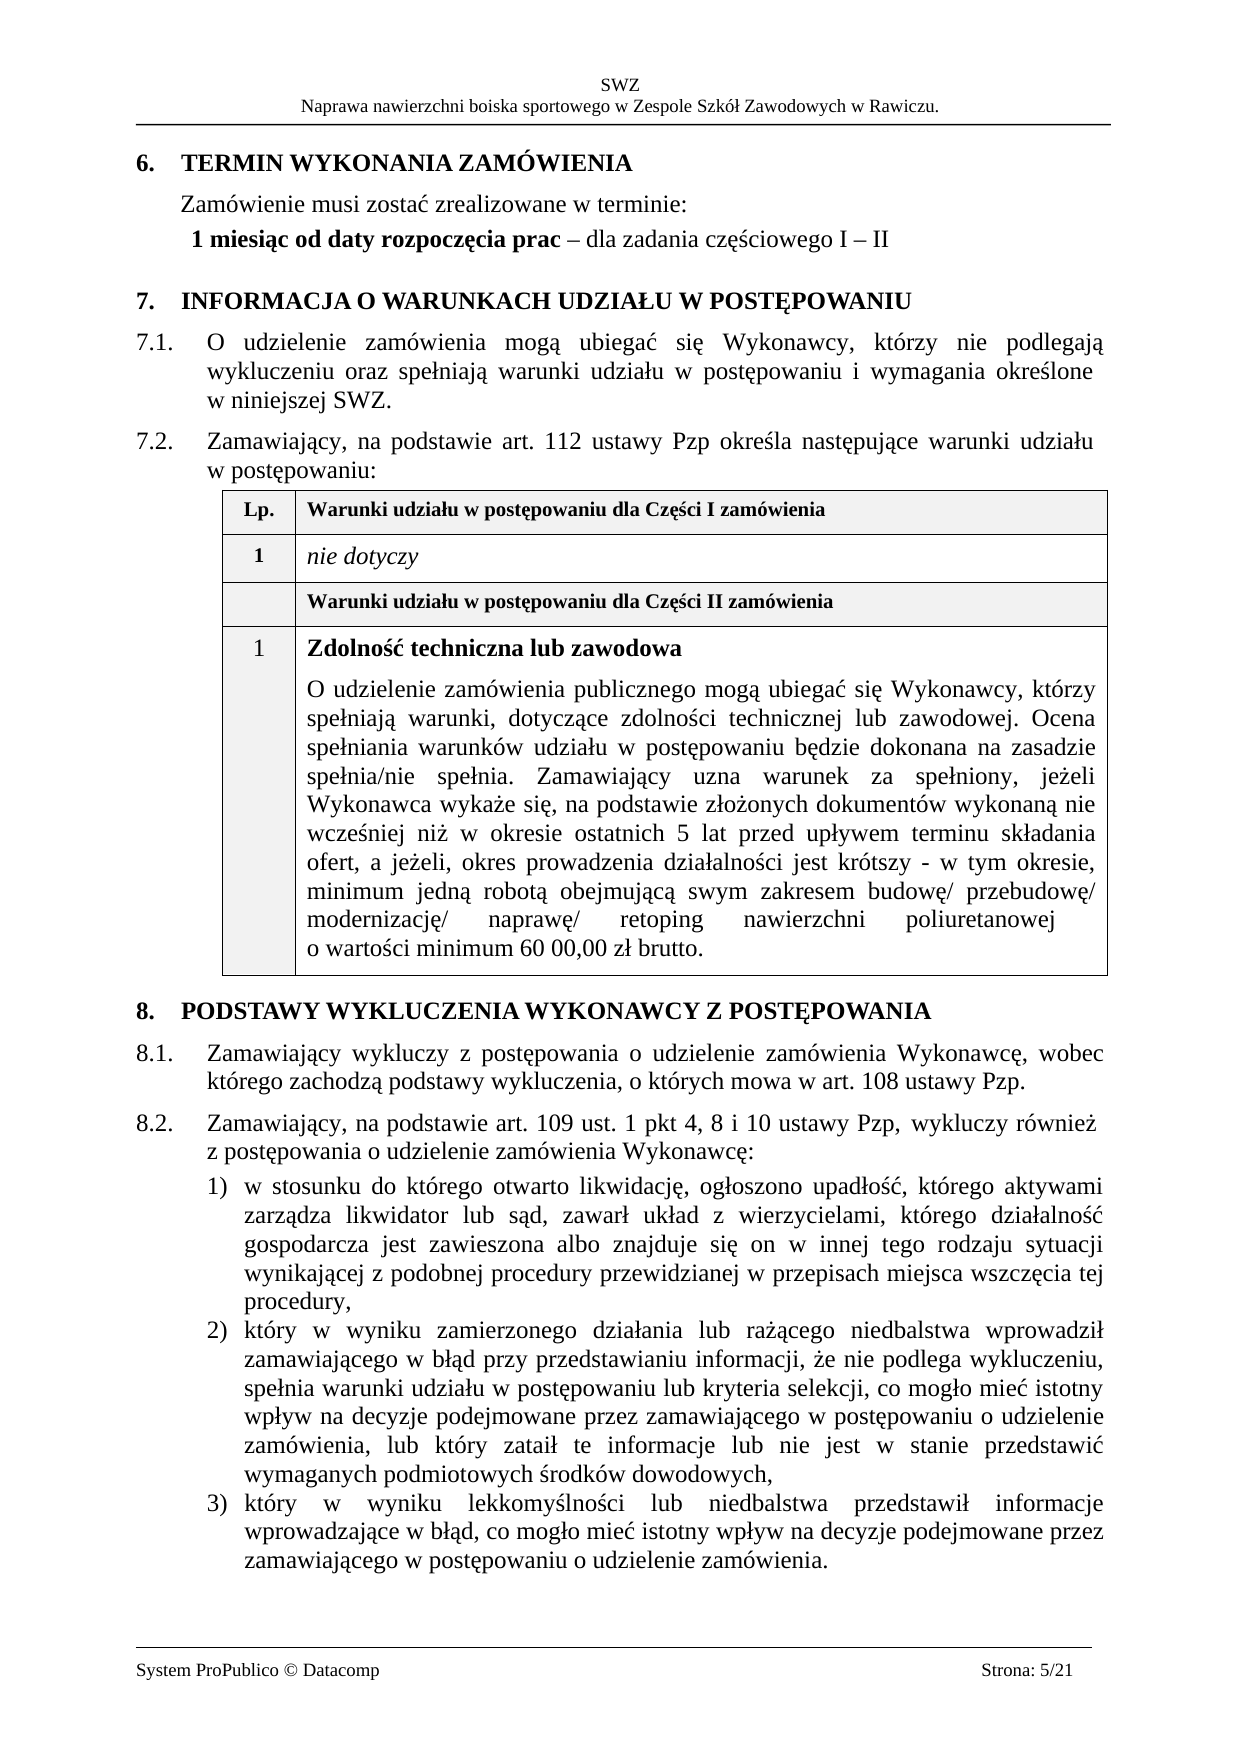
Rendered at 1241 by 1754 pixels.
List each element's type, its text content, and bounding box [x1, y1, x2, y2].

subtitle Zamawiający, na podstawie art. 109 ust. 1 pkt 4, 8 i 10 ustawy Pzp, wykluczy również z postępowania o udzielenie zamówienia Wykonawcę: [136, 1108, 1104, 1165]
table_cell Warunki udziału w postępowaniu dla Części II zamówienia [296, 583, 1107, 626]
list który w wyniku zamierzonego działania lub rażącego niedbalstwa wprowadził zamawiającego w błąd przy przedstawianiu informacji, że nie podlega wykluczeniu, spełnia warunki udziału w postępowaniu lub kryteria selekcji, co mogło mieć istotny wpływ na decyzje podejmowane przez zamawiającego w postępowaniu o udzielenie zamówienia, lub który zataił te informacje lub nie jest w stanie przedstawić wymaganych podmiotowych środków dowodowych, [207, 1315, 1104, 1488]
table_cell Zdolność techniczna lub zawodowa O udzielenie zamówienia publicznego mogą ubiegać się Wykonawcy, którzy spełniają warunki, dotyczące zdolności technicznej lub zawodowej. Ocena spełniania warunków udziału w postępowaniu będzie dokonana na zasadzie spełnia/nie spełnia. Zamawiający uzna warunek za spełniony, jeżeli Wykonawca wykaże się, na podstawie złożonych dokumentów wykonaną nie wcześniej niż w okresie ostatnich 5 lat przed upływem terminu składania ofert, a jeżeli, okres prowadzenia działalności jest krótszy - w tym okresie, minimum jedną robotą obejmującą swym zakresem budowę/ przebudowę/ modernizację/ naprawę/ retoping nawierzchni poliuretanowej o wartości minimum 60 00,00 zł brutto. [296, 627, 1107, 974]
table_cell nie dotyczy [296, 535, 1107, 582]
subtitle Zamówienie musi zostać zrealizowane w terminie: [180, 189, 1104, 218]
table_cell 1 [223, 627, 295, 974]
table_header 1 miesiąc od daty rozpoczęcia prac – dla zadania częściowego I – II [191, 224, 1091, 265]
subtitle Podstawy wykluczenia wykonawcy Z POSTĘPOWANIA [136, 996, 1104, 1025]
list w stosunku do którego otwarto likwidację, ogłoszono upadłość, którego aktywami zarządza likwidator lub sąd, zawarł układ z wierzycielami, którego działalność gospodarcza jest zawieszona albo znajduje się on w innej tego rodzaju sytuacji wynikającej z podobnej procedury przewidzianej w przepisach miejsca wszczęcia tej procedury, [207, 1171, 1104, 1315]
subtitle Termin wykonania zamówienia [136, 148, 1104, 176]
list który w wyniku lekkomyślności lub niedbalstwa przedstawił informacje wprowadzające w błąd, co mogło mieć istotny wpływ na decyzje podejmowane przez zamawiającego w postępowaniu o udzielenie zamówienia. [207, 1488, 1104, 1574]
subtitle Zamawiający wykluczy z postępowania o udzielenie zamówienia Wykonawcę, wobec którego zachodzą podstawy wykluczenia, o których mowa w art. 108 ustawy Pzp. [136, 1038, 1104, 1095]
subtitle O udzielenie zamówienia mogą ubiegać się Wykonawcy, którzy nie podlegają wykluczeniu oraz spełniają warunki udziału w postępowaniu i wymagania określone w niniejszej SWZ. [136, 327, 1104, 413]
subtitle Zamawiający, na podstawie art. 112 ustawy Pzp określa następujące warunki udziału w postępowaniu: [136, 426, 1104, 483]
table_cell [223, 583, 295, 626]
table_header Warunki udziału w postępowaniu dla Części I zamówienia [296, 491, 1107, 534]
table_header Lp. [223, 491, 295, 534]
table_cell 1 [223, 535, 295, 582]
subtitle Informacja o warunkach udziału w postępowaniu [136, 286, 1104, 315]
